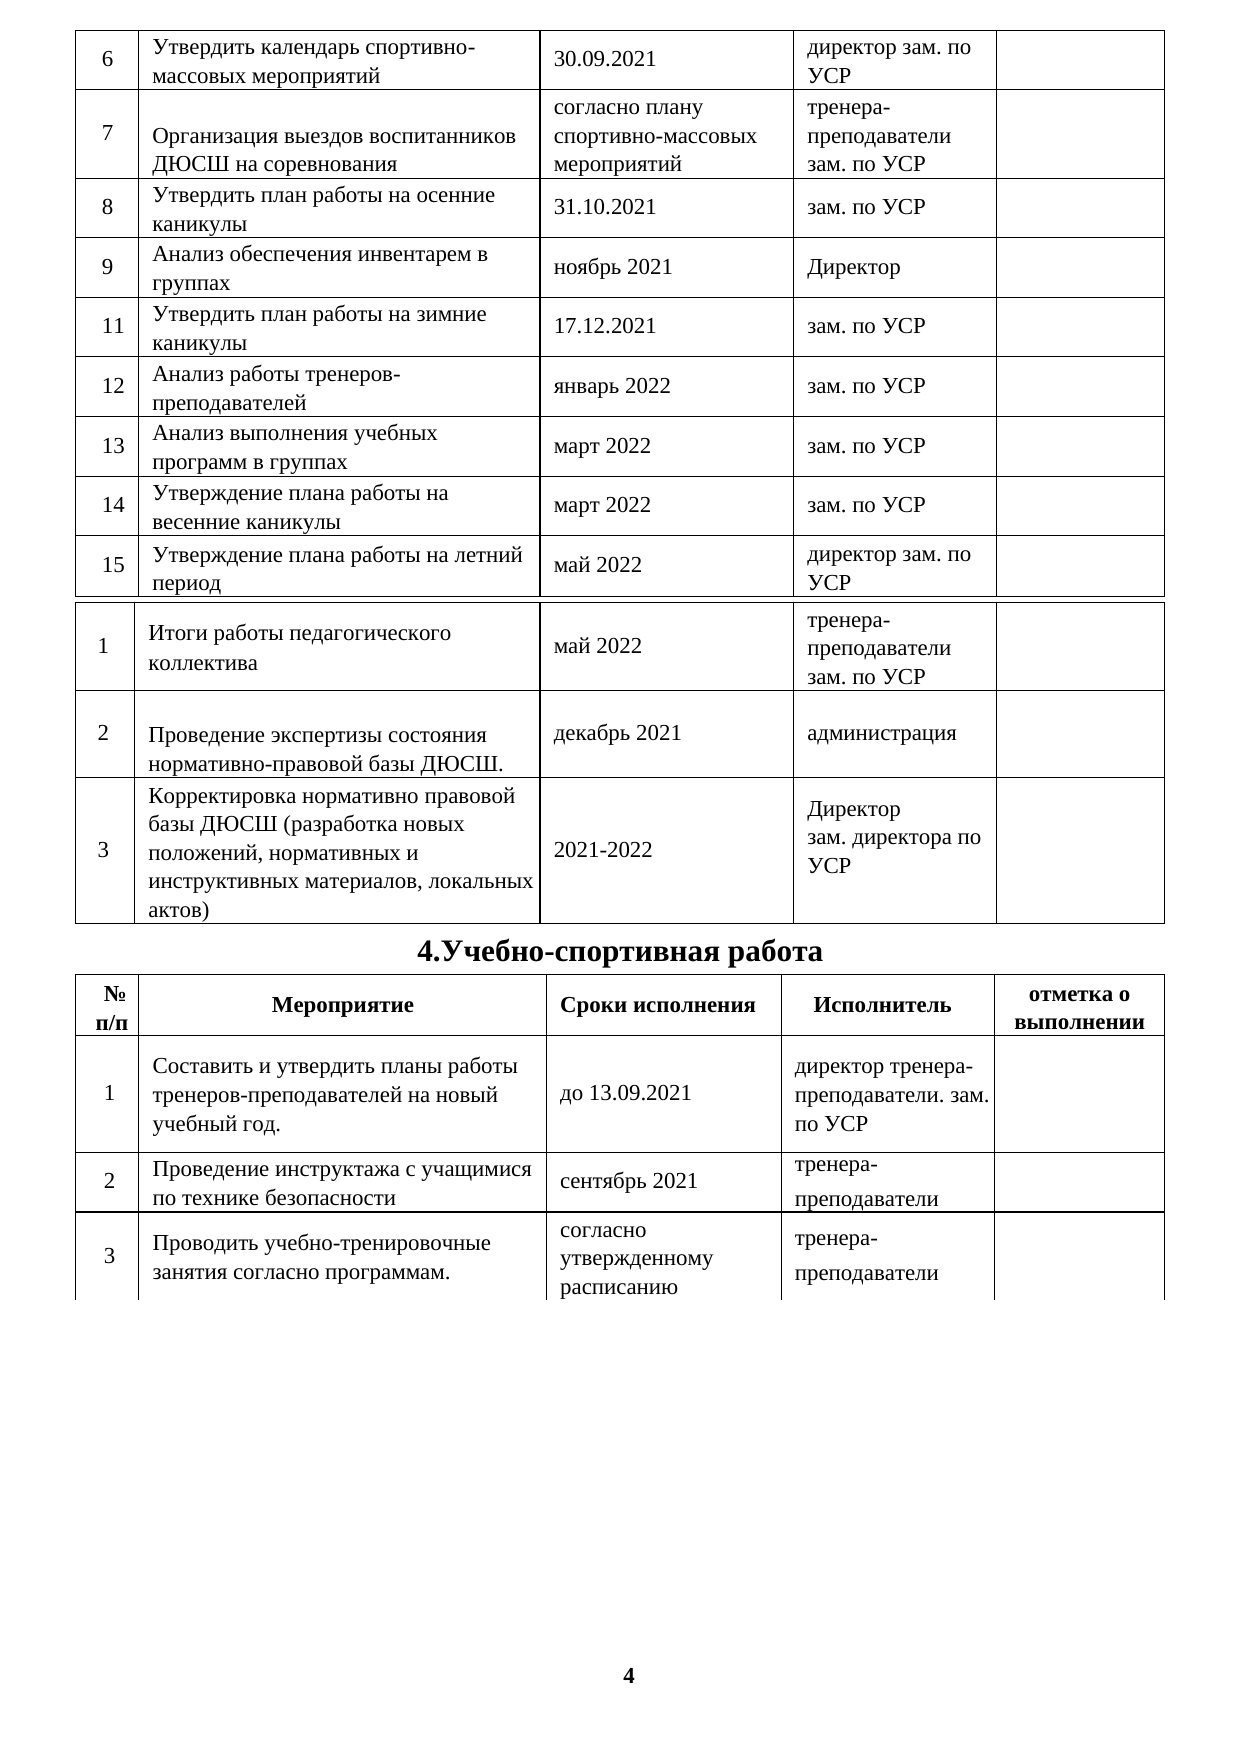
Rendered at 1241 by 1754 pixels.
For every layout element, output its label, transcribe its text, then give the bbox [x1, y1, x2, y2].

table_cell Анализ работы тренеров- преподавателей [139, 357, 539, 416]
table_cell Анализ выполнения учебных программ в группах [139, 417, 539, 476]
table_header отметка о выполнении [995, 975, 1164, 1035]
table_cell [995, 1213, 1164, 1300]
table_cell сентябрь 2021 [547, 1153, 781, 1211]
table_cell [997, 477, 1164, 535]
table_cell зам. по УСР [794, 179, 996, 237]
table_cell директор зам. по УСР [794, 536, 996, 596]
table_cell Составить и утвердить планы работы тренеров-преподавателей на новый учебный год. [139, 1036, 546, 1152]
table_cell 8 [76, 179, 138, 237]
table_header май 2022 [541, 603, 793, 690]
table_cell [794, 31, 996, 89]
table_cell Утверждение плана работы на летний период [139, 536, 539, 596]
table_cell [997, 238, 1164, 297]
table_cell Утвердить календарь спортивномассовых мероприятий [139, 31, 539, 89]
table_cell Проведение инструктажа с учащимися по технике безопасности [139, 1153, 546, 1211]
table_cell 1 [76, 1036, 138, 1152]
table_cell 2 [76, 691, 134, 777]
table_cell ноябрь 2021 [541, 238, 793, 297]
table_cell зам. по УСР [794, 298, 996, 356]
table_header Исполнитель [782, 975, 994, 1035]
table_cell 6 [76, 31, 138, 89]
table_cell администрация [794, 691, 996, 777]
table_cell [997, 179, 1164, 237]
table_cell [995, 1036, 1164, 1152]
table_header Мероприятие [139, 975, 546, 1035]
table_cell 13 [76, 417, 138, 476]
table_header 1 [76, 603, 134, 690]
table_cell [997, 31, 1164, 89]
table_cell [782, 1213, 994, 1300]
table_cell Директор зам. директора по УСР [794, 778, 996, 923]
table_cell [995, 1153, 1164, 1211]
table_header № п/п [76, 975, 138, 1035]
table_cell [997, 298, 1164, 356]
table_cell зам. по УСР [794, 417, 996, 476]
table_cell тренера- преподаватели [782, 1153, 994, 1211]
table_cell январь 2022 [541, 357, 793, 416]
table_cell Утвердить план работы на зимние каникулы [139, 298, 539, 356]
table_cell 17.12.2021 [541, 298, 793, 356]
table_cell 2021-2022 [541, 778, 793, 923]
table_cell 14 [76, 477, 138, 535]
table_cell Проводить учебно-тренировочные занятия согласно программам. [139, 1213, 546, 1300]
table_cell март 2022 [541, 417, 793, 476]
table_cell 12 [76, 357, 138, 416]
table_header Сроки исполнения [547, 975, 781, 1035]
table_cell 7 [76, 90, 138, 178]
table_cell 3 [76, 1213, 138, 1300]
table_cell [997, 357, 1164, 416]
table_cell директор тренера- преподаватели. зам. по УСР [782, 1036, 994, 1152]
table_cell 9 [76, 238, 138, 297]
subtitle 4.Учебно-спортивная работа [89, 937, 1151, 968]
table_cell Утверждение плана работы на весенние каникулы [139, 477, 539, 535]
table_cell март 2022 [541, 477, 793, 535]
table_cell 2 [76, 1153, 138, 1211]
table_cell Корректировка нормативно правовой базы ДЮСШ (разработка новых положений, нормативных и инструктивных материалов, локальных актов) [135, 778, 539, 923]
table_cell май 2022 [541, 536, 793, 596]
table_cell [997, 691, 1164, 777]
table_cell тренера- преподаватели зам. по УСР [794, 90, 996, 178]
table_cell 30.09.2021 [541, 31, 793, 89]
table_cell Проведение экспертизы состояния нормативно-правовой базы ДЮСШ. [135, 691, 539, 777]
table_cell 15 [76, 536, 138, 596]
table_header тренера- преподаватели зам. по УСР [794, 603, 996, 690]
table_cell [997, 90, 1164, 178]
table_cell Анализ обеспечения инвентарем в группах [139, 238, 539, 297]
table_cell [997, 778, 1164, 923]
table_cell зам. по УСР [794, 357, 996, 416]
table_cell [997, 417, 1164, 476]
table_cell согласно утвержденному расписанию [547, 1213, 781, 1300]
table_cell Директор [794, 238, 996, 297]
table_cell 3 [76, 778, 134, 923]
table_cell зам. по УСР [794, 477, 996, 535]
table_header [997, 603, 1164, 690]
table_cell Организация выездов воспитанников ДЮСШ на соревнования [139, 90, 539, 178]
table_header Итоги работы педагогического коллектива [135, 603, 539, 690]
table_cell [997, 536, 1164, 596]
table_cell согласно плану спортивно-массовых мероприятий [541, 90, 793, 178]
table_cell декабрь 2021 [541, 691, 793, 777]
table_cell Утвердить план работы на осенние каникулы [139, 179, 539, 237]
table_cell 11 [76, 298, 138, 356]
table_cell 31.10.2021 [541, 179, 793, 237]
table_cell до 13.09.2021 [547, 1036, 781, 1152]
